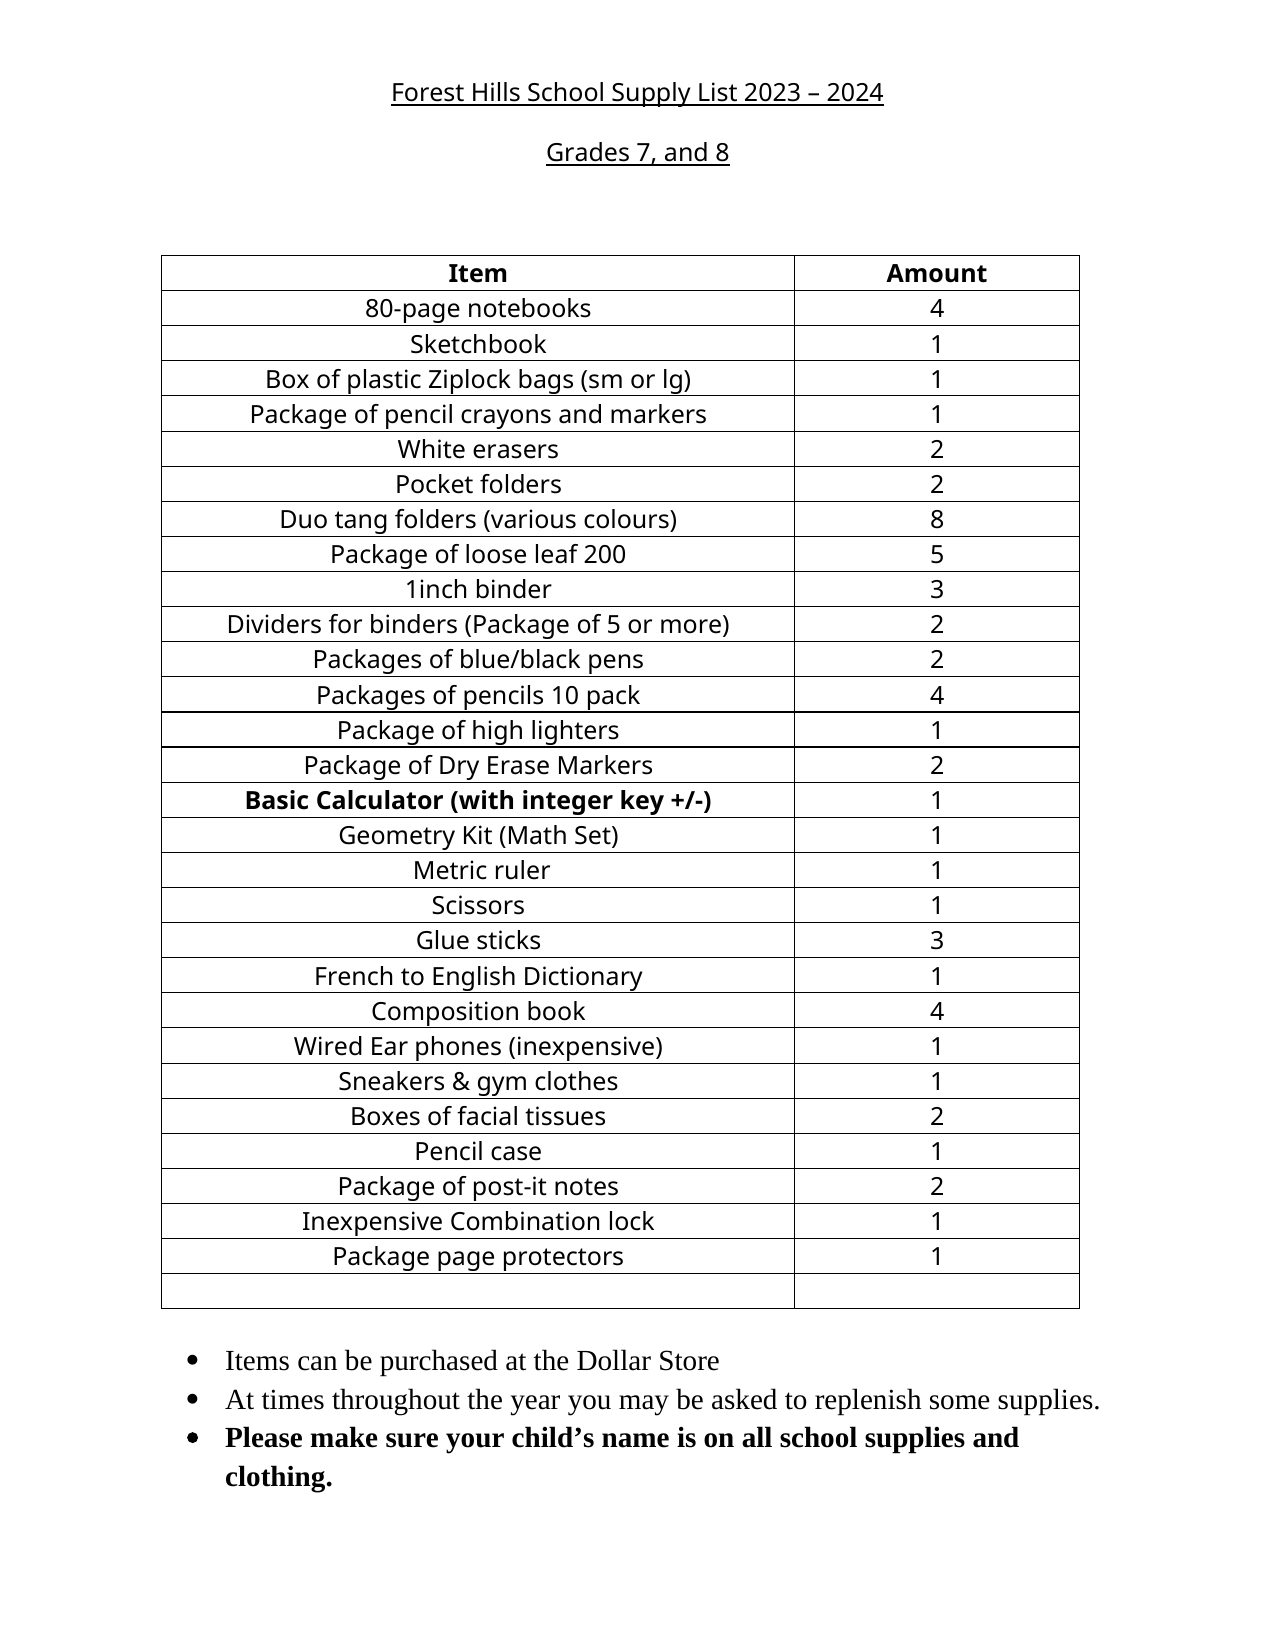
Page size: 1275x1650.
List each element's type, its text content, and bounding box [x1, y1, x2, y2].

table_cell 1 [795, 853, 1079, 887]
table_cell Glue sticks [162, 923, 794, 957]
text Forest Hills School Supply List 2023 – 2024 [150, 75, 1125, 109]
table_cell Dividers for binders (Package of 5 or more) [162, 607, 794, 641]
table_cell [795, 1274, 1079, 1308]
table_cell French to English Dictionary [162, 958, 794, 992]
table_cell Scissors [162, 888, 794, 922]
table_cell 1 [795, 1239, 1079, 1273]
table_cell [162, 1274, 794, 1308]
table_cell 8 [795, 502, 1079, 536]
table_cell Pencil case [162, 1134, 794, 1168]
table_cell 80-page notebooks [162, 291, 794, 325]
table_cell 3 [795, 923, 1079, 957]
table_cell 1 [795, 1134, 1079, 1168]
table_cell Package of post-it notes [162, 1169, 794, 1203]
table_cell Wired Ear phones (inexpensive) [162, 1028, 794, 1062]
table_cell White erasers [162, 432, 794, 466]
table_cell Package of high lighters [162, 713, 794, 746]
table_cell 2 [795, 432, 1079, 466]
table_cell 1 [795, 326, 1079, 360]
text Grades 7, and 8 [150, 135, 1125, 169]
table_cell Pocket folders [162, 467, 794, 501]
table_cell 5 [795, 537, 1079, 571]
table_cell 2 [795, 642, 1079, 676]
table_cell Packages of pencils 10 pack [162, 677, 794, 711]
table_cell Inexpensive Combination lock [162, 1204, 794, 1238]
table_cell Basic Calculator (with integer key +/-) [162, 783, 794, 817]
table_cell 4 [795, 993, 1079, 1027]
table_header Amount [795, 256, 1079, 290]
table_cell 1 [795, 1064, 1079, 1097]
table_cell Package page protectors [162, 1239, 794, 1273]
table_cell Box of plastic Ziplock bags (sm or lg) [162, 361, 794, 395]
table_cell 1inch binder [162, 572, 794, 606]
table_cell Packages of blue/black pens [162, 642, 794, 676]
table_cell Package of pencil crayons and markers [162, 396, 794, 431]
table_cell 2 [795, 467, 1079, 501]
table_cell Metric ruler [162, 853, 794, 887]
table_cell 2 [795, 1169, 1079, 1203]
table_cell Package of Dry Erase Markers [162, 748, 794, 782]
table_cell Sneakers & gym clothes [162, 1064, 794, 1097]
table_cell 1 [795, 713, 1079, 746]
table_cell 2 [795, 607, 1079, 641]
table_cell 1 [795, 783, 1079, 817]
list Please make sure your child’s name is on all school supplies and clothing. [187, 1421, 1125, 1493]
table_cell 1 [795, 818, 1079, 852]
table_cell 1 [795, 958, 1079, 992]
table_cell 1 [795, 1028, 1079, 1062]
table_cell Composition book [162, 993, 794, 1027]
table_cell 1 [795, 888, 1079, 922]
table_cell Sketchbook [162, 326, 794, 360]
table_cell 1 [795, 1204, 1079, 1238]
table_cell Package of loose leaf 200 [162, 537, 794, 571]
table_header Item [162, 256, 794, 290]
list At times throughout the year you may be asked to replenish some supplies. [187, 1382, 1125, 1416]
table_cell 4 [795, 291, 1079, 325]
table_cell 2 [795, 748, 1079, 782]
table_cell 1 [795, 361, 1079, 395]
table_cell Boxes of facial tissues [162, 1099, 794, 1133]
list Items can be purchased at the Dollar Store [187, 1343, 1125, 1377]
table_cell 4 [795, 677, 1079, 711]
table_cell 3 [795, 572, 1079, 606]
table_cell 2 [795, 1099, 1079, 1133]
table_cell Geometry Kit (Math Set) [162, 818, 794, 852]
table_cell 1 [795, 396, 1079, 431]
table_cell Duo tang folders (various colours) [162, 502, 794, 536]
